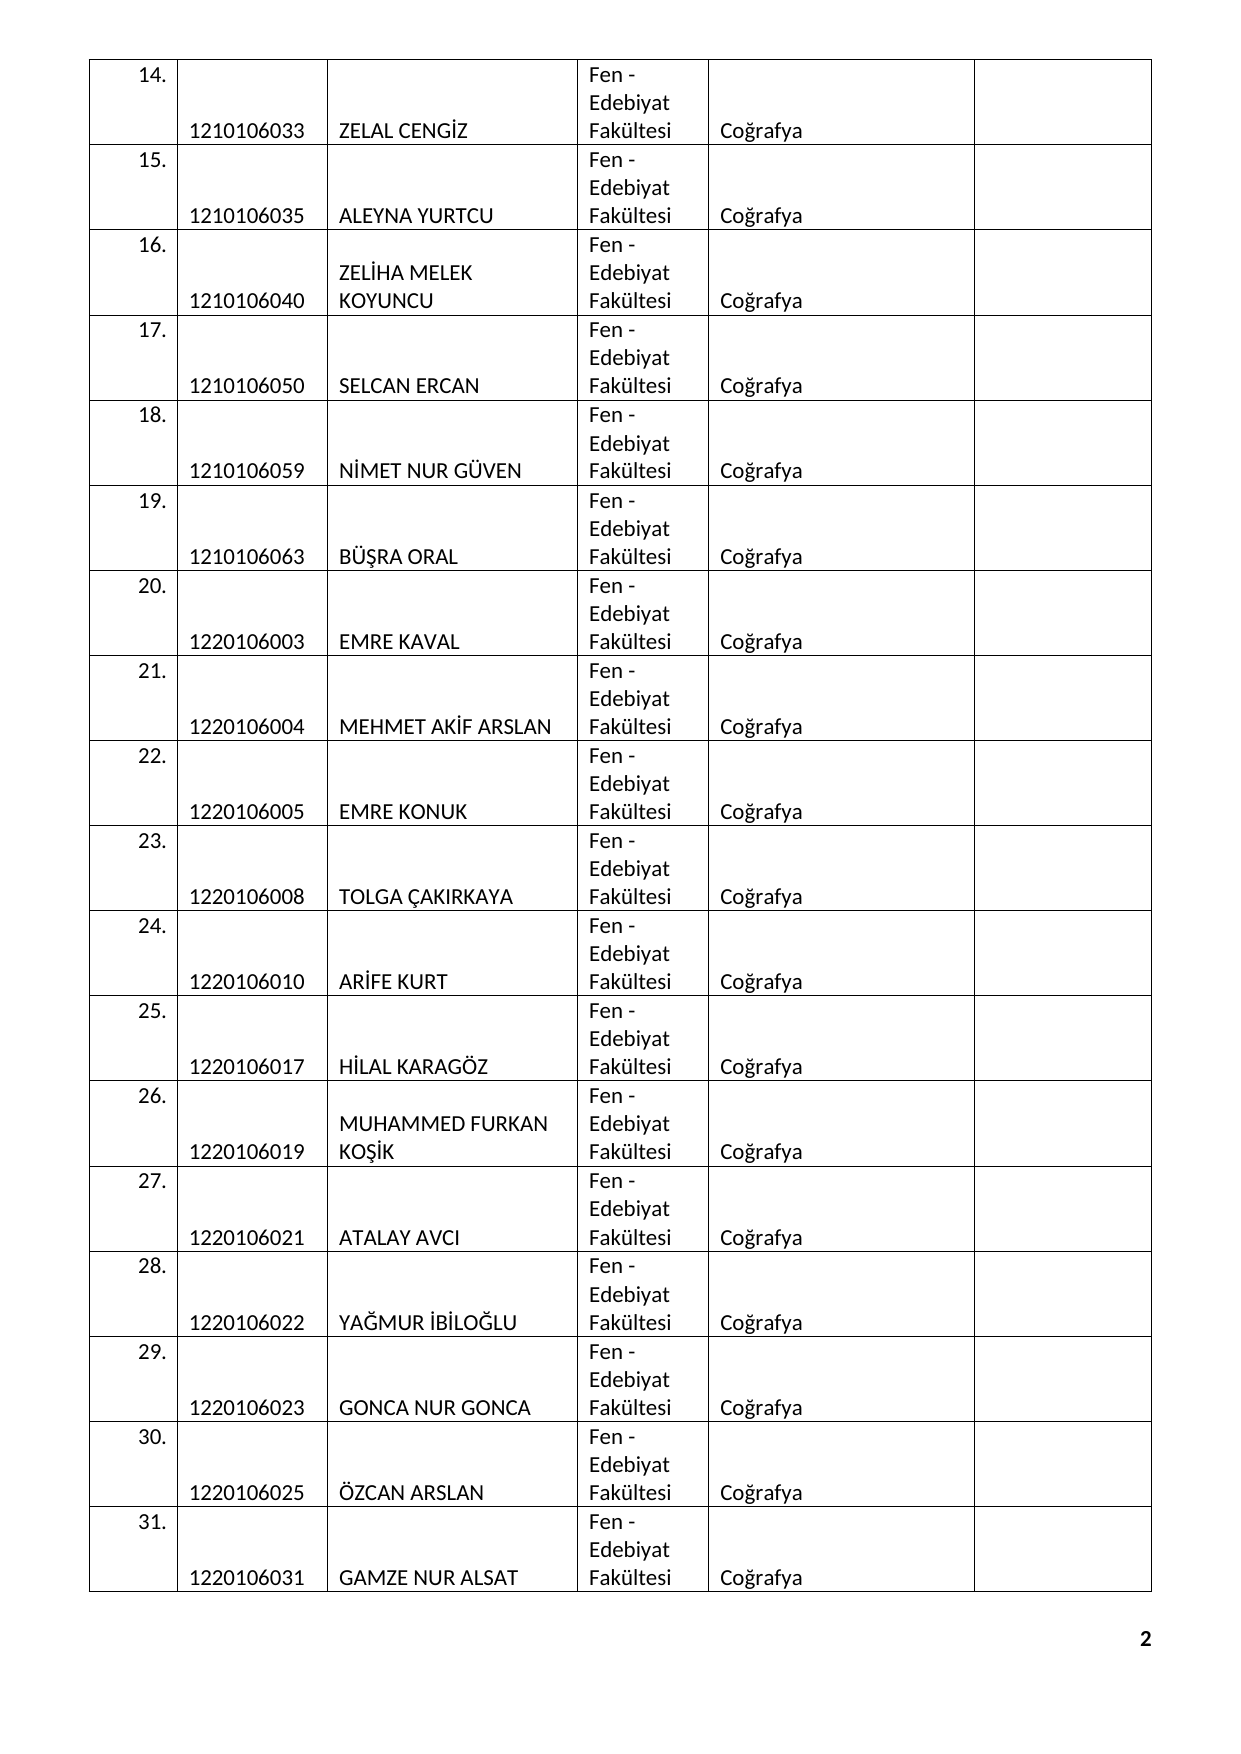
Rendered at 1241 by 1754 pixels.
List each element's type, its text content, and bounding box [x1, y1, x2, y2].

table_cell Fen - Edebiyat Fakültesi [578, 145, 708, 229]
table_cell Fen - Edebiyat Fakültesi [578, 656, 708, 740]
table_cell [90, 996, 177, 1080]
table_cell [90, 230, 177, 314]
table_cell Coğrafya [709, 230, 974, 314]
table_cell [975, 911, 1151, 995]
table_cell EMRE KAVAL [328, 571, 577, 655]
table_cell [975, 826, 1151, 910]
table_cell [975, 1337, 1151, 1421]
table_cell [90, 145, 177, 229]
table_cell MEHMET AKİF ARSLAN [328, 656, 577, 740]
table_cell TOLGA ÇAKIRKAYA [328, 826, 577, 910]
table_cell Coğrafya [709, 1252, 974, 1336]
table_cell Coğrafya [709, 1081, 974, 1166]
table_cell [90, 1167, 177, 1251]
table_cell Coğrafya [709, 996, 974, 1080]
table_cell [975, 1422, 1151, 1506]
table_cell Fen - Edebiyat Fakültesi [578, 1422, 708, 1506]
table_cell [975, 486, 1151, 570]
table_cell 1220106004 [178, 656, 327, 740]
table_cell 1210106033 [178, 60, 327, 144]
table_cell [975, 60, 1151, 144]
table_cell [975, 1081, 1151, 1166]
table_cell Fen - Edebiyat Fakültesi [578, 996, 708, 1080]
table_cell Fen - Edebiyat Fakültesi [578, 1252, 708, 1336]
table_cell 1220106005 [178, 741, 327, 825]
table_cell 1220106022 [178, 1252, 327, 1336]
table_cell [975, 230, 1151, 314]
table_cell GAMZE NUR ALSAT [328, 1507, 577, 1591]
table_cell Fen - Edebiyat Fakültesi [578, 911, 708, 995]
table_cell [90, 826, 177, 910]
table_cell 1220106017 [178, 996, 327, 1080]
table_cell [975, 996, 1151, 1080]
table_cell [90, 1507, 177, 1591]
table_cell Coğrafya [709, 571, 974, 655]
table_cell Coğrafya [709, 1507, 974, 1591]
table_cell Coğrafya [709, 316, 974, 399]
table_cell Fen - Edebiyat Fakültesi [578, 571, 708, 655]
table_cell [90, 571, 177, 655]
table_cell Fen - Edebiyat Fakültesi [578, 401, 708, 485]
table_cell [90, 741, 177, 825]
table_cell 1220106019 [178, 1081, 327, 1166]
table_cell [578, 60, 708, 144]
table_cell 1220106010 [178, 911, 327, 995]
table_cell Fen - Edebiyat Fakültesi [578, 316, 708, 399]
table_cell [90, 1081, 177, 1166]
table_cell Fen - Edebiyat Fakültesi [578, 486, 708, 570]
table_cell Fen - Edebiyat Fakültesi [578, 1081, 708, 1166]
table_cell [578, 1507, 708, 1591]
table_cell [90, 401, 177, 485]
table_cell Coğrafya [709, 741, 974, 825]
table_cell ALEYNA YURTCU [328, 145, 577, 229]
table_cell [90, 60, 177, 144]
table_cell 1210106059 [178, 401, 327, 485]
table_cell Coğrafya [709, 826, 974, 910]
table_cell 1220106031 [178, 1507, 327, 1591]
table_cell Coğrafya [709, 486, 974, 570]
table_cell Coğrafya [709, 401, 974, 485]
table_cell [90, 1337, 177, 1421]
table_cell Fen - Edebiyat Fakültesi [578, 230, 708, 314]
table_cell [90, 486, 177, 570]
table_cell 1210106040 [178, 230, 327, 314]
table_cell Coğrafya [709, 911, 974, 995]
table_cell [975, 1252, 1151, 1336]
table_cell ZELAL CENGİZ [328, 60, 577, 144]
table_cell [975, 316, 1151, 399]
table_cell Coğrafya [709, 145, 974, 229]
table_cell [975, 401, 1151, 485]
table_cell 1220106003 [178, 571, 327, 655]
table_cell ARİFE KURT [328, 911, 577, 995]
table_cell Fen - Edebiyat Fakültesi [578, 741, 708, 825]
table_cell 1220106021 [178, 1167, 327, 1251]
table_cell BÜŞRA ORAL [328, 486, 577, 570]
table_cell Coğrafya [709, 1167, 974, 1251]
table_cell [975, 656, 1151, 740]
table_cell [975, 571, 1151, 655]
table_cell Fen - Edebiyat Fakültesi [578, 1167, 708, 1251]
table_cell EMRE KONUK [328, 741, 577, 825]
table_cell NİMET NUR GÜVEN [328, 401, 577, 485]
table_cell Coğrafya [709, 656, 974, 740]
table_cell 1210106050 [178, 316, 327, 399]
table_cell [975, 741, 1151, 825]
table_cell 1210106035 [178, 145, 327, 229]
table_cell [975, 1167, 1151, 1251]
table_cell YAĞMUR İBİLOĞLU [328, 1252, 577, 1336]
table_cell Fen - Edebiyat Fakültesi [578, 1337, 708, 1421]
table_cell [975, 1507, 1151, 1591]
table_cell [90, 1252, 177, 1336]
table_cell MUHAMMED FURKAN KOŞİK [328, 1081, 577, 1166]
table_cell [975, 145, 1151, 229]
table_cell [90, 911, 177, 995]
table_cell [90, 656, 177, 740]
table_cell 1220106025 [178, 1422, 327, 1506]
table_cell Coğrafya [709, 60, 974, 144]
table_cell 1220106008 [178, 826, 327, 910]
table_cell 1210106063 [178, 486, 327, 570]
table_cell Coğrafya [709, 1422, 974, 1506]
table_cell ÖZCAN ARSLAN [328, 1422, 577, 1506]
table_cell Fen - Edebiyat Fakültesi [578, 826, 708, 910]
table_cell ATALAY AVCI [328, 1167, 577, 1251]
table_cell [90, 1422, 177, 1506]
table_cell GONCA NUR GONCA [328, 1337, 577, 1421]
table_cell SELCAN ERCAN [328, 316, 577, 399]
table_cell 1220106023 [178, 1337, 327, 1421]
table_cell Coğrafya [709, 1337, 974, 1421]
table_cell ZELİHA MELEK KOYUNCU [328, 230, 577, 314]
table_cell HİLAL KARAGÖZ [328, 996, 577, 1080]
table_cell [90, 316, 177, 399]
